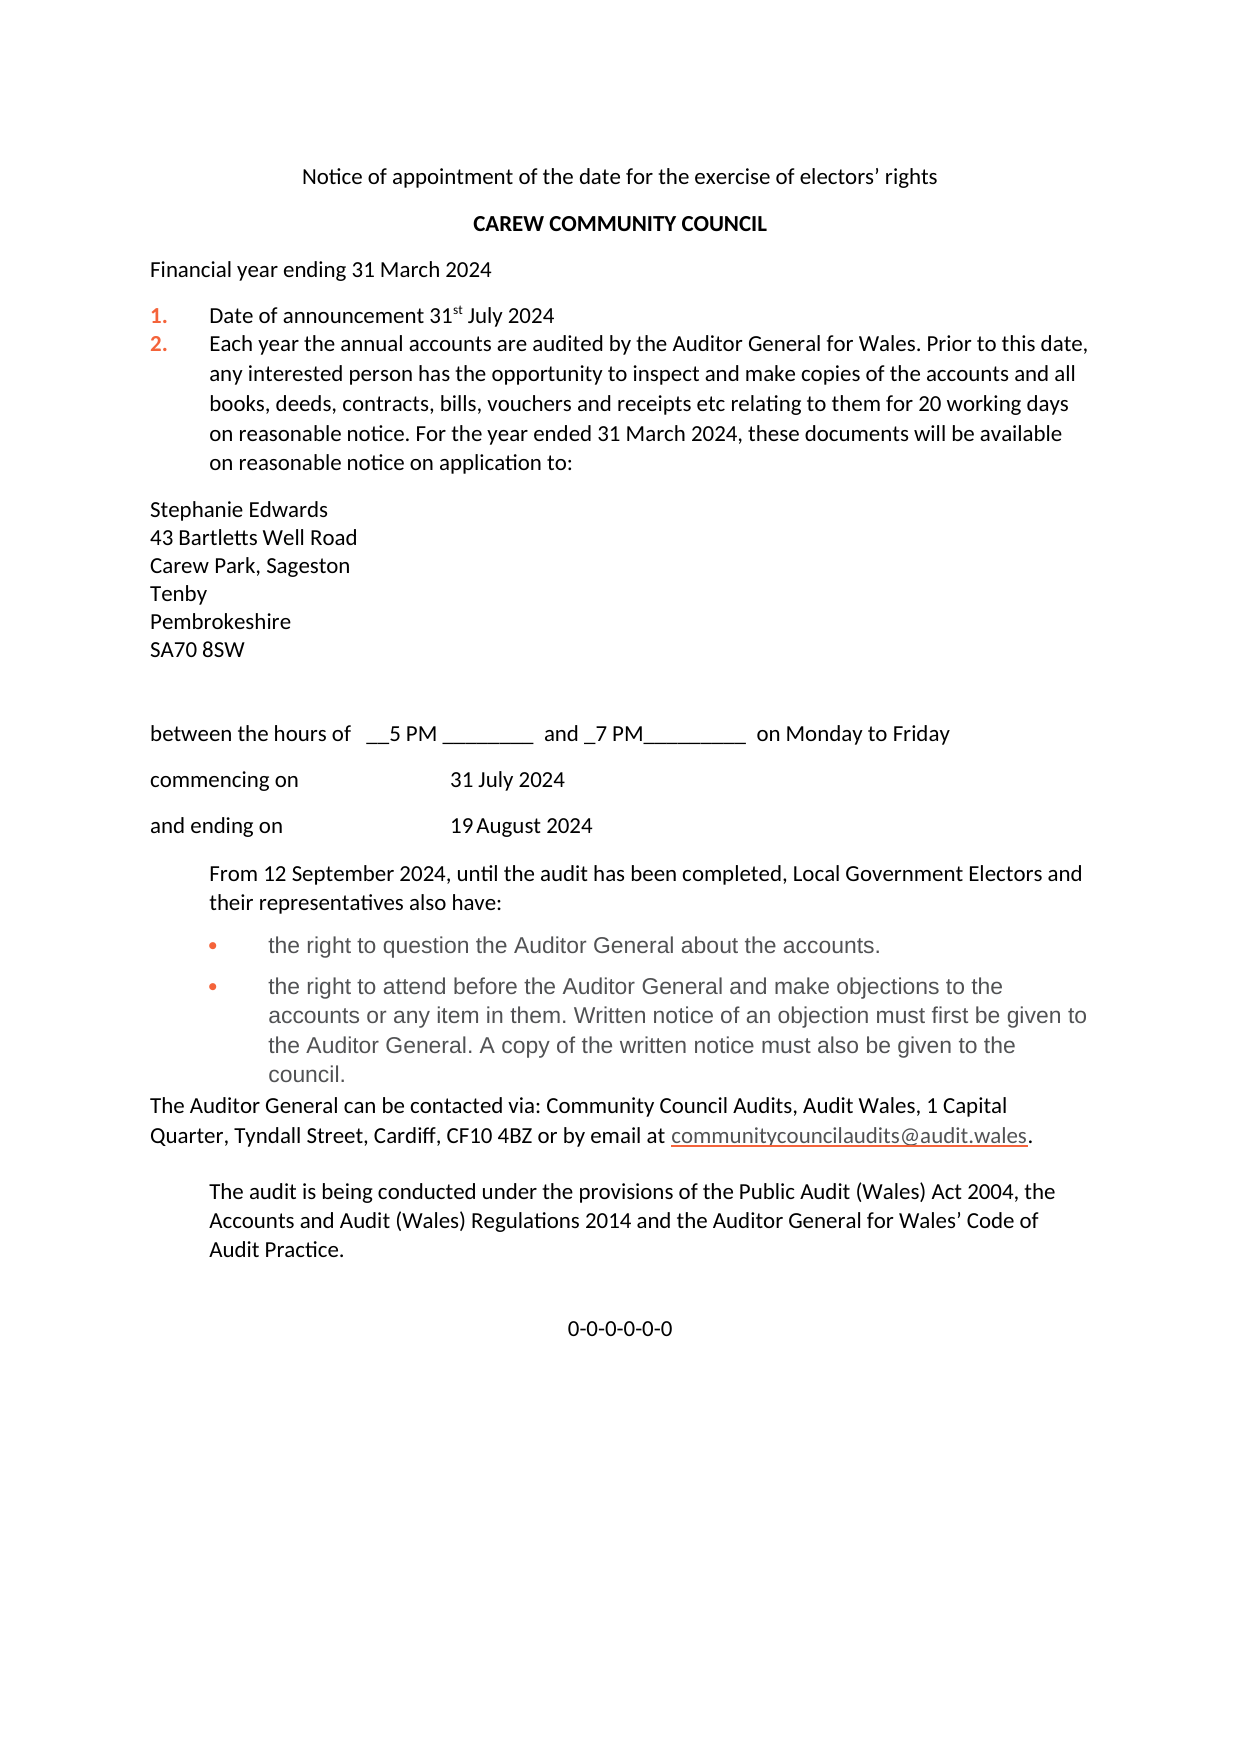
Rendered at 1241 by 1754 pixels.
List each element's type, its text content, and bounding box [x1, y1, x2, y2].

text between the hours of __5 PM ________ and _7 PM_________ on Monday to Friday [150, 719, 1090, 747]
text Notice of appointment of the date for the exercise of electors’ rights [150, 162, 1090, 191]
text Tenby [150, 579, 1090, 607]
list The audit is being conducted under the provisions of the Public Audit (Wales) Act 2004, the Accounts and Audit (Wales) Regulations 2014 and the Auditor General for Wales’ Code of Audit Practice. [209, 1176, 1090, 1263]
text commencing on 31 July 2024 [150, 765, 1090, 793]
text Stephanie Edwards [150, 495, 1090, 523]
text 43 Bartletts Well Road [150, 523, 1090, 551]
text CAREW COMMUNITY COUNCIL [150, 209, 1090, 237]
list Date of announcement 31st July 2024 [150, 302, 1090, 329]
text 0-0-0-0-0-0 [150, 1314, 1090, 1342]
text Financial year ending 31 March 2024 [150, 255, 1090, 283]
list Each year the annual accounts are audited by the Auditor General for Wales. Prior to this date, any interested person has the opportunity to inspect and make copies of the accounts and all books, deeds, contracts, bills, vouchers and receipts etc relating to them for 20 working days on reasonable notice. For the year ended 31 March 2024, these documents will be available on reasonable notice on application to: [150, 329, 1090, 476]
text The Auditor General can be contacted via: Community Council Audits, Audit Wales, 1 Capital Quarter, Tyndall Street, Cardiff, CF10 4BZ or by email at communitycouncilaudits@audit.wales. [150, 1091, 1090, 1149]
text and ending on 19 August 2024 [150, 812, 1090, 839]
text Pembrokeshire [150, 607, 1090, 635]
list From 12 September 2024, until the audit has been completed, Local Government Electors and their representatives also have: [209, 858, 1090, 916]
text the right to question the Auditor General about the accounts. [209, 929, 1090, 958]
text SA70 8SW [150, 635, 1090, 663]
text Carew Park, Sageston [150, 551, 1090, 579]
text the right to attend before the Auditor General and make objections to the accounts or any item in them. Written notice of an objection must first be given to the Auditor General. A copy of the written notice must also be given to the council. [209, 970, 1090, 1087]
